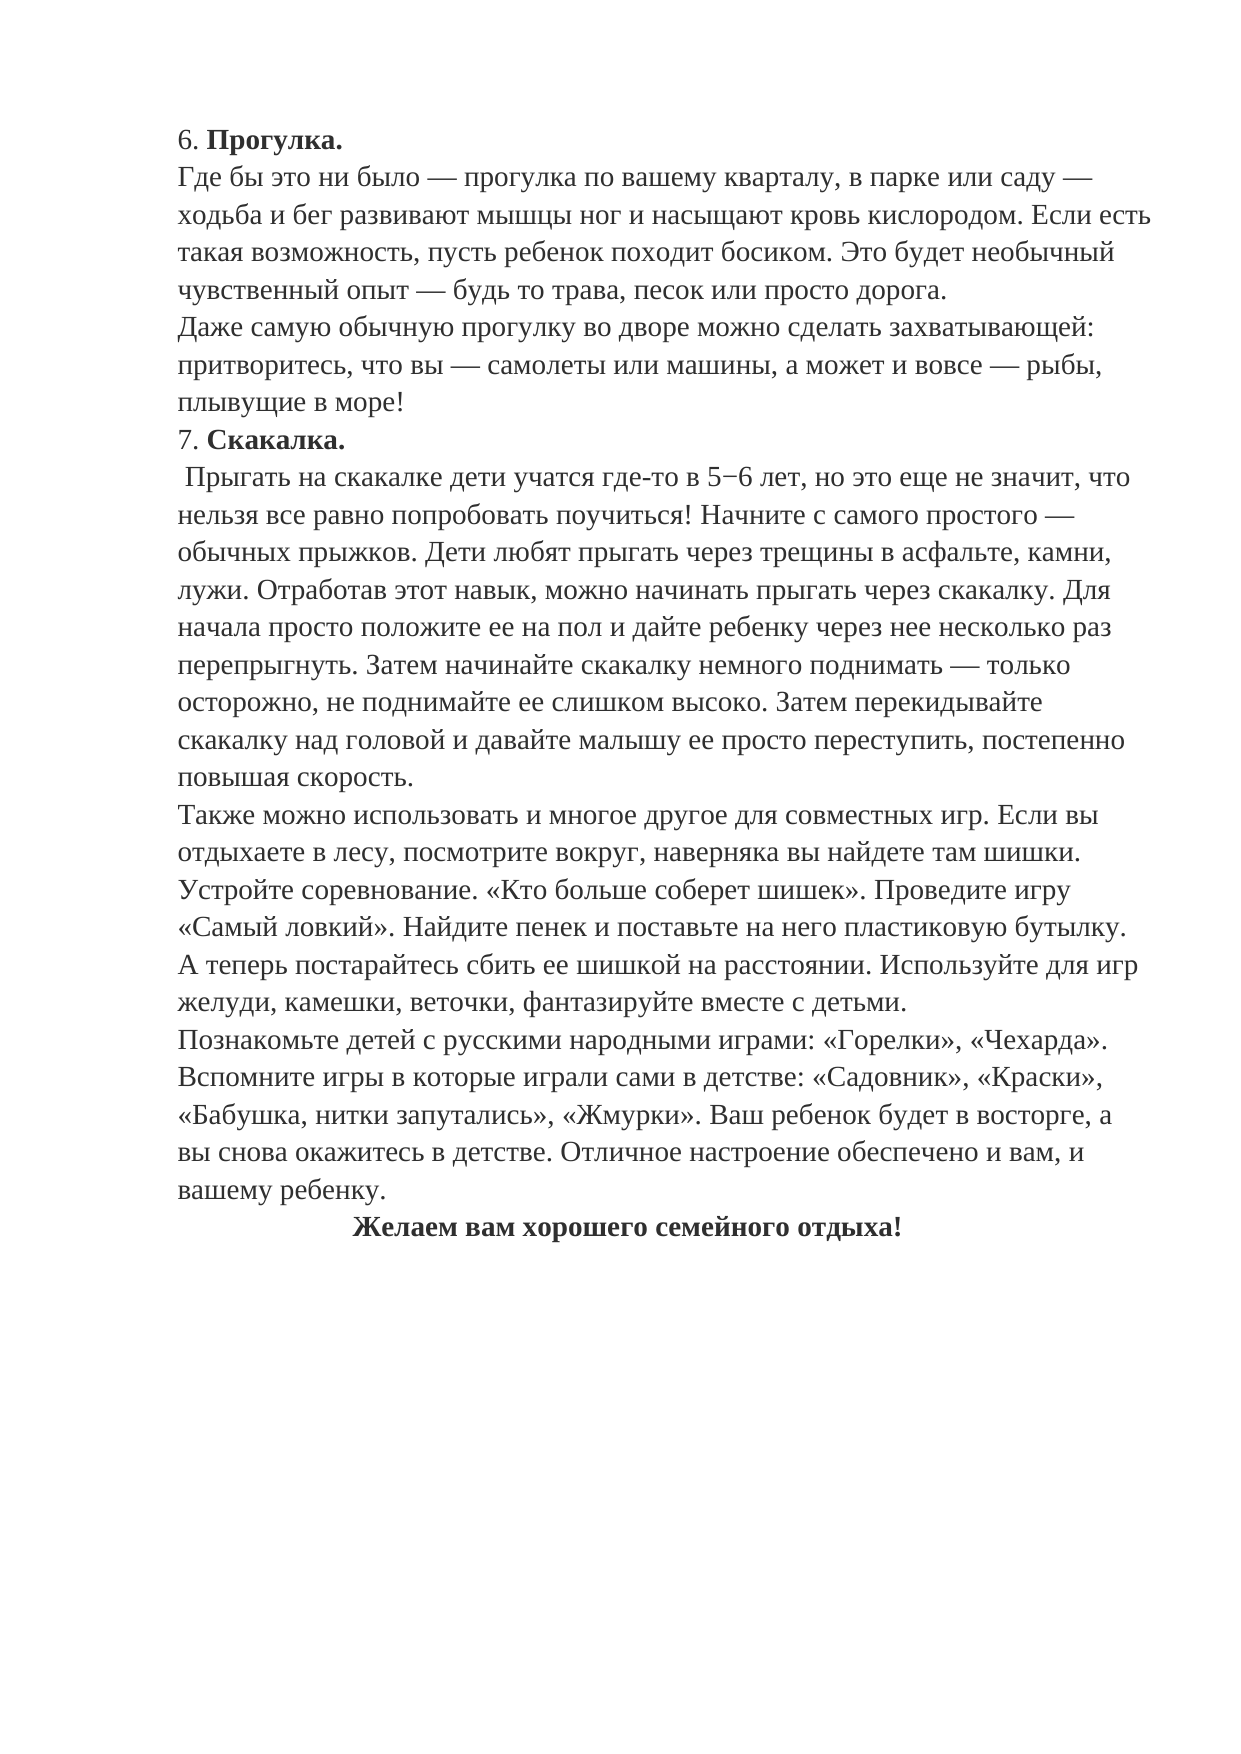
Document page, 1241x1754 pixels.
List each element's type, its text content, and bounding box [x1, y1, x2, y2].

text Где бы это ни было — прогулка по вашему кварталу, в парке или саду — ходьба и бег развивают мышцы ног и насыщают кровь кислородом. Если есть такая возможность, пусть ребенок походит босиком. Это будет необычный чувственный опыт — будь то трава, песок или просто дорога. [177, 156, 1152, 306]
text Желаем вам хорошего семейного отдыха! [177, 1206, 1152, 1243]
text Прыгать на скакалке дети учатся где-то в 5−6 лет, но это еще не значит, что нельзя все равно попробовать поучиться! Начните с самого простого — обычных прыжков. Дети любят прыгать через трещины в асфальте, камни, лужи. Отработав этот навык, можно начинать прыгать через скакалку. Для начала просто положите ее на пол и дайте ребенку через нее несколько раз перепрыгнуть. Затем начинайте скакалку немного поднимать — только осторожно, не поднимайте ее слишком высоко. Затем перекидывайте скакалку над головой и давайте малышу ее просто переступить, постепенно повышая скорость. [177, 456, 1152, 793]
text Также можно использовать и многое другое для совместных игр. Если вы отдыхаете в лесу, посмотрите вокруг, наверняка вы найдете там шишки. Устройте соревнование. «Кто больше соберет шишек». Проведите игру «Самый ловкий». Найдите пенек и поставьте на него пластиковую бутылку. А теперь постарайтесь сбить ее шишкой на расстоянии. Используйте для игр желуди, камешки, веточки, фантазируйте вместе с детьми. [177, 793, 1152, 1018]
text 7. Скакалка. [177, 418, 1152, 456]
text Познакомьте детей с русскими народными играми: «Горелки», «Чехарда». Вспомните игры в которые играли сами в детстве: «Садовник», «Краски», «Бабушка, нитки запутались», «Жмурки». Ваш ребенок будет в восторге, а вы снова окажитесь в детстве. Отличное настроение обеспечено и вам, и вашему ребенку. [177, 1018, 1152, 1206]
text 6. Прогулка. [177, 118, 1152, 156]
text Даже самую обычную прогулку во дворе можно сделать захватывающей: притворитесь, что вы — самолеты или машины, а может и вовсе — рыбы, плывущие в море! [177, 306, 1152, 418]
